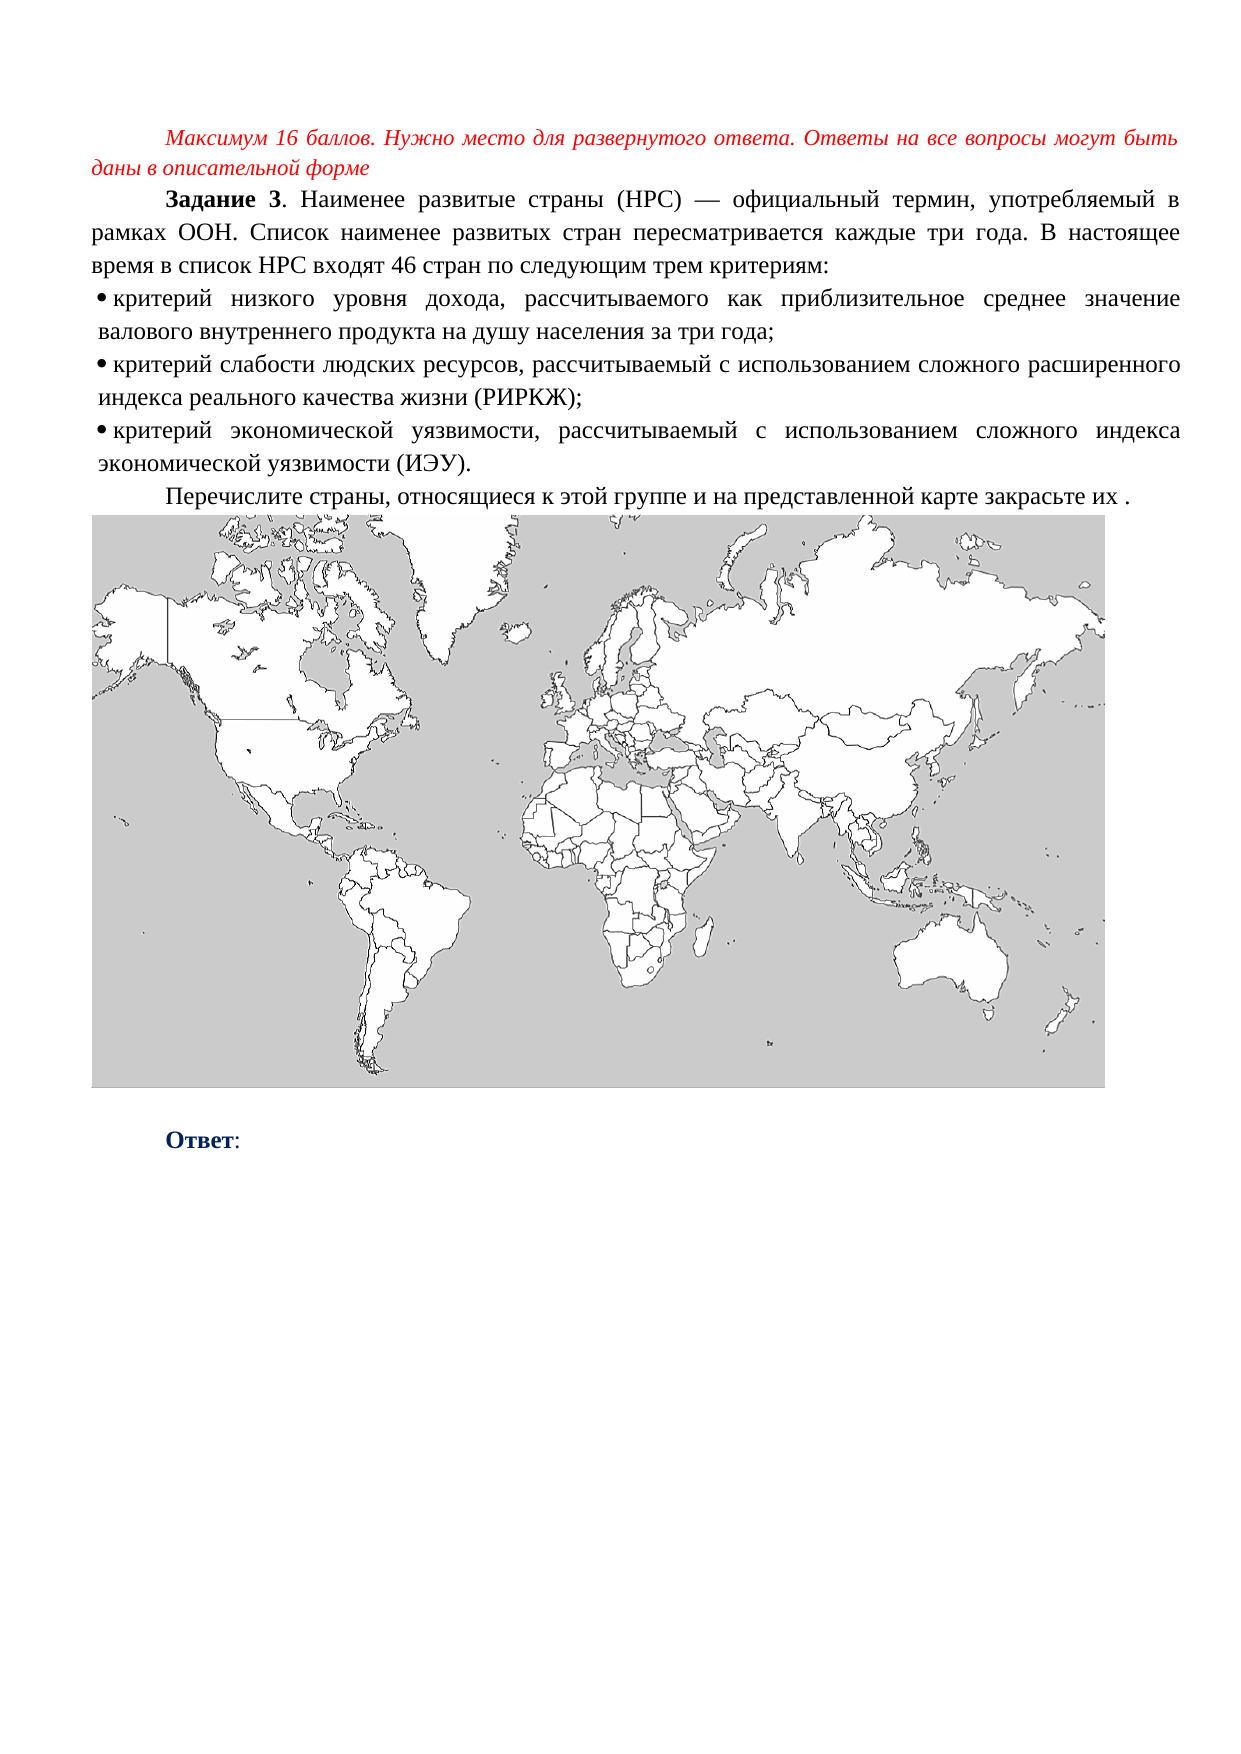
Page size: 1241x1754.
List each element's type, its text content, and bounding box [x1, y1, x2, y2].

text Ответ: [91, 1125, 1181, 1154]
list критерий низкого уровня дохода, рассчитываемого как приблизительное среднее значение валового внутреннего продукта на душу населения за три года; [97, 283, 1181, 345]
picture [91, 514, 1105, 1088]
text Задание 3. Наименее развитые страны (НРС) — официальный термин, употребляемый в рамках ООН. Список наименее развитых стран пересматривается каждые три года. В настоящее время в список НРС входят 46 стран по следующим трем критериям: [91, 184, 1181, 279]
list критерий экономической уязвимости, рассчитываемый с использованием сложного индекса экономической уязвимости (ИЭУ). [97, 415, 1181, 477]
text Перечислите страны, относящиеся к этой группе и на представленной карте закрасьте их . [91, 481, 1181, 510]
text Максимум 16 баллов. Нужно место для развернутого ответа. Ответы на все вопросы могут быть даны в описательной форме [91, 123, 1181, 180]
list критерий слабости людских ресурсов, рассчитываемый с использованием сложного расширенного индекса реального качества жизни (РИРКЖ); [97, 349, 1181, 411]
